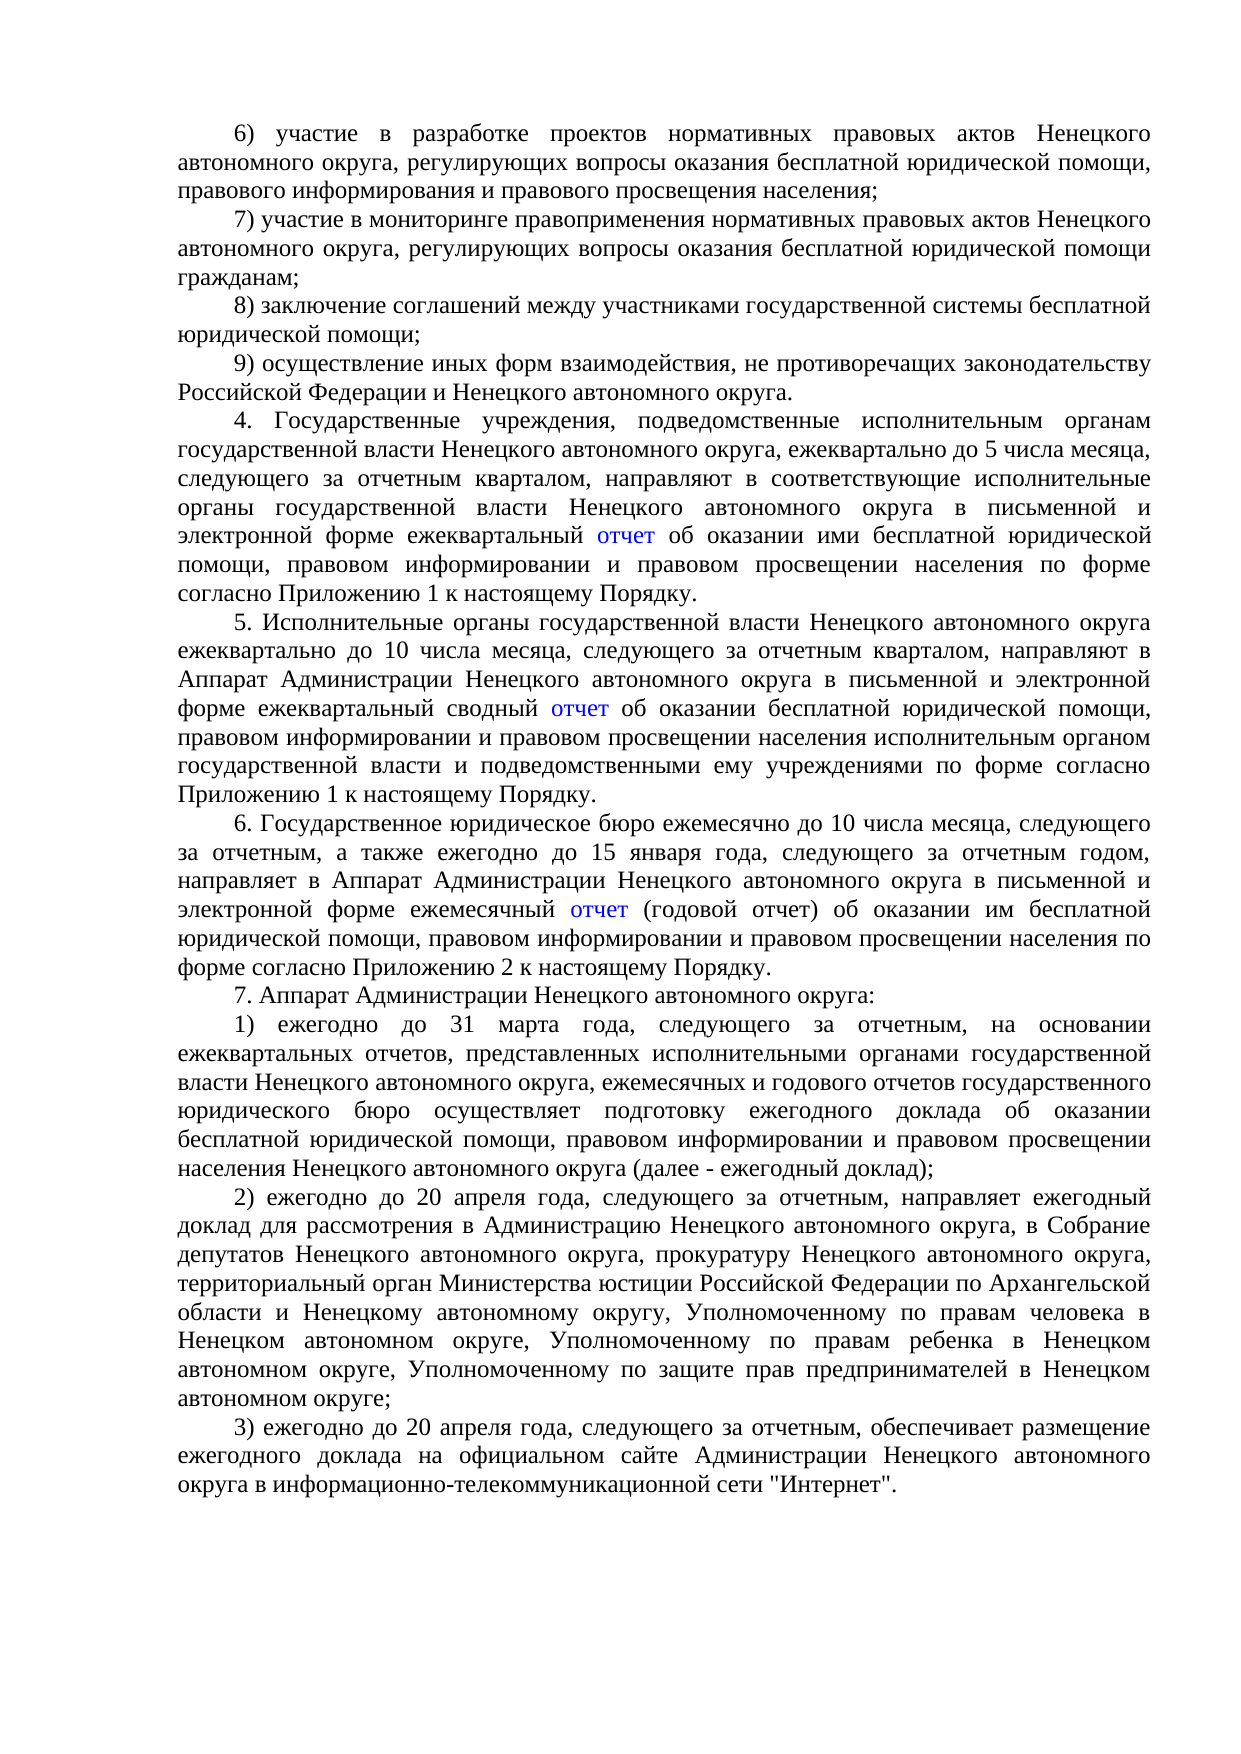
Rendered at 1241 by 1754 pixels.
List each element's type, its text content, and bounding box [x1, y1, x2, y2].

text 3) ежегодно до 20 апреля года, следующего за отчетным, обеспечивает размещение ежегодного доклада на официальном сайте Администрации Ненецкого автономного округа в информационно-телекоммуникационной сети "Интернет". [177, 1412, 1152, 1498]
text 1) ежегодно до 31 марта года, следующего за отчетным, на основании ежеквартальных отчетов, представленных исполнительными органами государственной власти Ненецкого автономного округа, ежемесячных и годового отчетов государственного юридического бюро осуществляет подготовку ежегодного доклада об оказании бесплатной юридической помощи, правовом информировании и правовом просвещении населения Ненецкого автономного округа (далее - ежегодный доклад); [177, 1009, 1152, 1182]
text 6) участие в разработке проектов нормативных правовых актов Ненецкого автономного округа, регулирующих вопросы оказания бесплатной юридической помощи, правового информирования и правового просвещения населения; [177, 118, 1152, 204]
text 4. Государственные учреждения, подведомственные исполнительным органам государственной власти Ненецкого автономного округа, ежеквартально до 5 числа месяца, следующего за отчетным кварталом, направляют в соответствующие исполнительные органы государственной власти Ненецкого автономного округа в письменной и электронной форме ежеквартальный отчет об оказании ими бесплатной юридической помощи, правовом информировании и правовом просвещении населения по форме согласно Приложению 1 к настоящему Порядку. [177, 406, 1152, 607]
text 9) осуществление иных форм взаимодействия, не противоречащих законодательству Российской Федерации и Ненецкого автономного округа. [177, 348, 1152, 406]
text 6. Государственное юридическое бюро ежемесячно до 10 числа месяца, следующего за отчетным, а также ежегодно до 15 января года, следующего за отчетным годом, направляет в Аппарат Администрации Ненецкого автономного округа в письменной и электронной форме ежемесячный отчет (годовой отчет) об оказании им бесплатной юридической помощи, правовом информировании и правовом просвещении населения по форме согласно Приложению 2 к настоящему Порядку. [177, 808, 1152, 981]
text 7) участие в мониторинге правоприменения нормативных правовых актов Ненецкого автономного округа, регулирующих вопросы оказания бесплатной юридической помощи гражданам; [177, 204, 1152, 291]
text 5. Исполнительные органы государственной власти Ненецкого автономного округа ежеквартально до 10 числа месяца, следующего за отчетным кварталом, направляют в Аппарат Администрации Ненецкого автономного округа в письменной и электронной форме ежеквартальный сводный отчет об оказании бесплатной юридической помощи, правовом информировании и правовом просвещении населения исполнительным органом государственной власти и подведомственными ему учреждениями по форме согласно Приложению 1 к настоящему Порядку. [177, 607, 1152, 808]
text 7. Аппарат Администрации Ненецкого автономного округа: [177, 981, 1152, 1009]
text 2) ежегодно до 20 апреля года, следующего за отчетным, направляет ежегодный доклад для рассмотрения в Администрацию Ненецкого автономного округа, в Собрание депутатов Ненецкого автономного округа, прокуратуру Ненецкого автономного округа, территориальный орган Министерства юстиции Российской Федерации по Архангельской области и Ненецкому автономному округу, Уполномоченному по правам человека в Ненецком автономном округе, Уполномоченному по правам ребенка в Ненецком автономном округе, Уполномоченному по защите прав предпринимателей в Ненецком автономном округе; [177, 1182, 1152, 1412]
text 8) заключение соглашений между участниками государственной системы бесплатной юридической помощи; [177, 291, 1152, 348]
